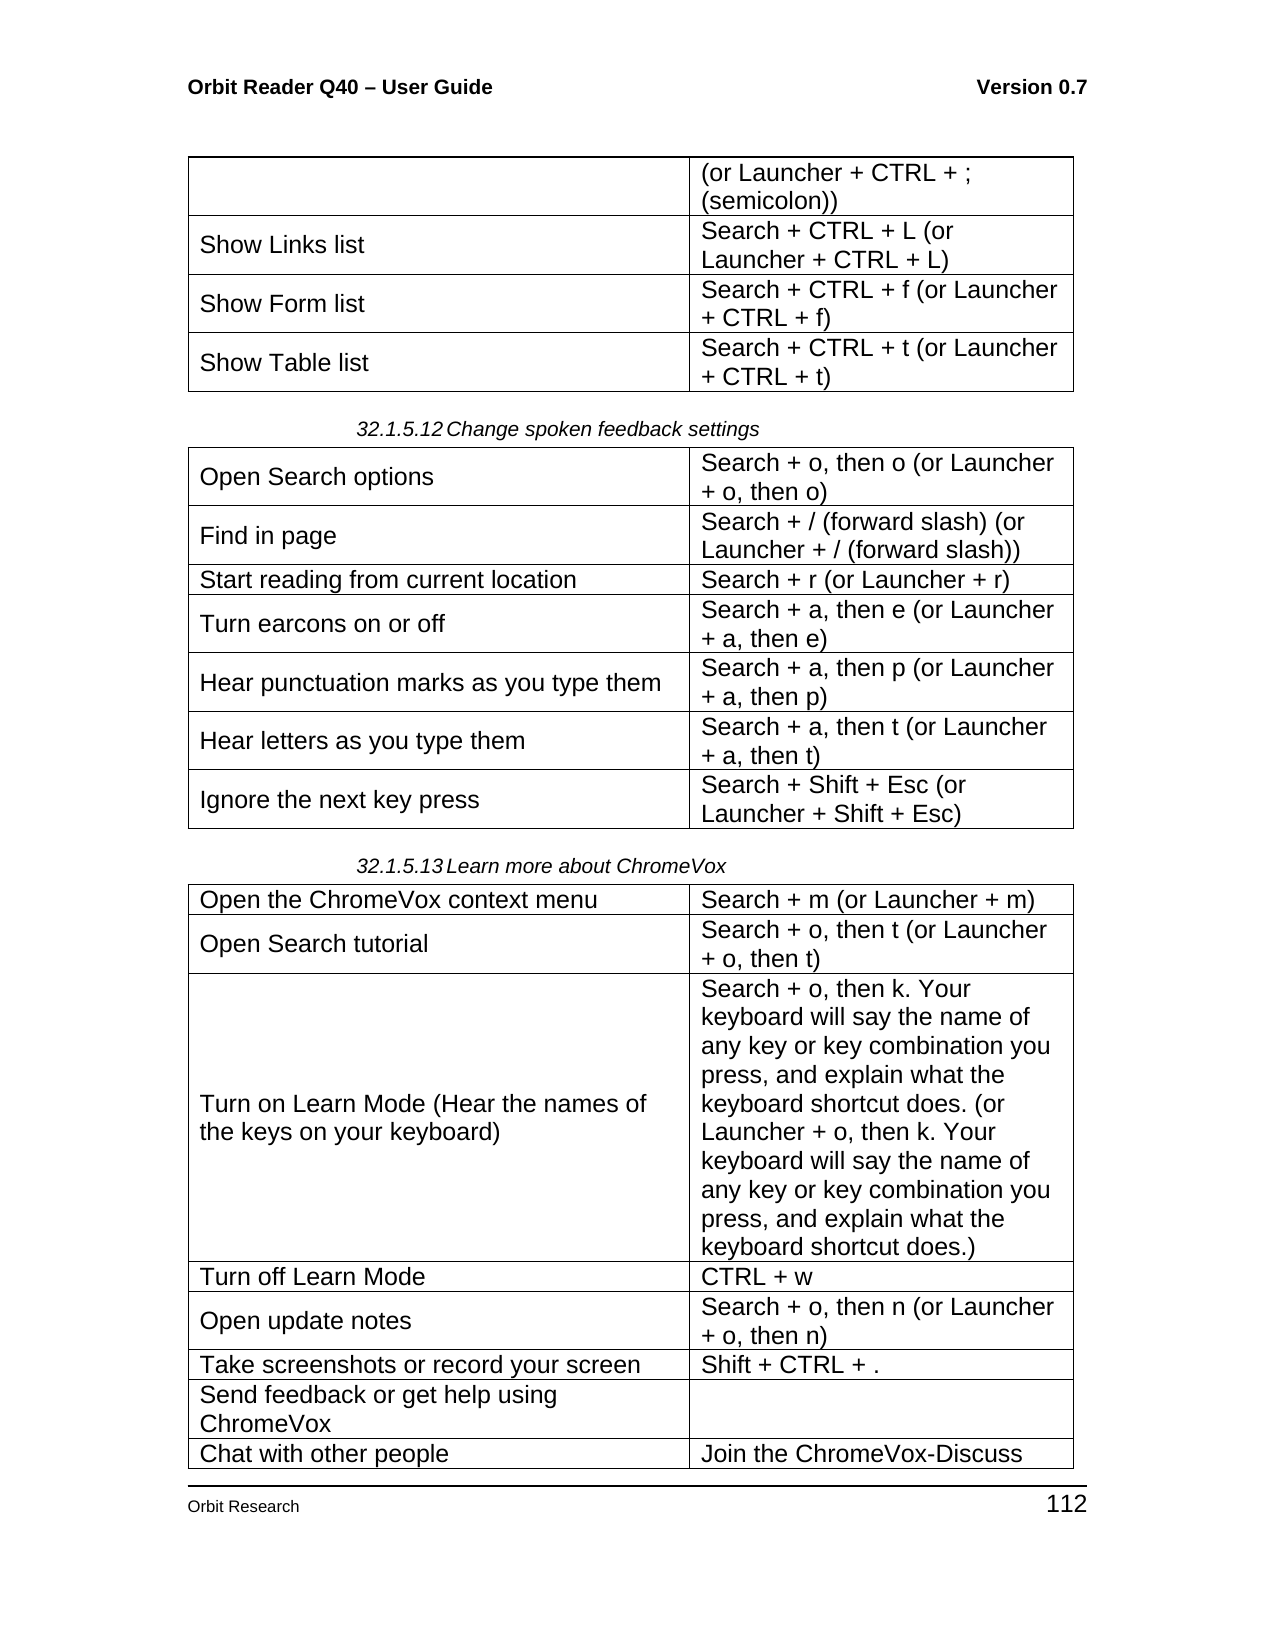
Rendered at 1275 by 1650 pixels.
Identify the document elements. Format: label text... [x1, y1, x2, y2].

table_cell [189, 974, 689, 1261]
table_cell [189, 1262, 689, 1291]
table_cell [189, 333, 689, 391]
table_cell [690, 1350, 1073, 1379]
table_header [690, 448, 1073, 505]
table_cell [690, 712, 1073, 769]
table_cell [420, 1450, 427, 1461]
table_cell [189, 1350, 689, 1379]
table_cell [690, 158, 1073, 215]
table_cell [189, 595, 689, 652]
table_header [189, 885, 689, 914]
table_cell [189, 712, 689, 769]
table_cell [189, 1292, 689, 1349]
subtitle Learn more about ChromeVox [356, 854, 1087, 878]
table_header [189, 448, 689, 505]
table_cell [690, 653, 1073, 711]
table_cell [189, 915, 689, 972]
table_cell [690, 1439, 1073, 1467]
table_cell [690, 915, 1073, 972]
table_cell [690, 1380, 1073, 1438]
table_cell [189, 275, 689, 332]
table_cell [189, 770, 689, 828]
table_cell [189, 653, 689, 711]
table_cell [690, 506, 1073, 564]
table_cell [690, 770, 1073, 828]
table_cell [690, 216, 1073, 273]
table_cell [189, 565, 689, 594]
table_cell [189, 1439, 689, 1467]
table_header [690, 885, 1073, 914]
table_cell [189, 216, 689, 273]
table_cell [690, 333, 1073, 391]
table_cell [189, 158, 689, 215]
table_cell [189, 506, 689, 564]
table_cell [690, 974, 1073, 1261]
subtitle Change spoken feedback settings [356, 417, 1087, 441]
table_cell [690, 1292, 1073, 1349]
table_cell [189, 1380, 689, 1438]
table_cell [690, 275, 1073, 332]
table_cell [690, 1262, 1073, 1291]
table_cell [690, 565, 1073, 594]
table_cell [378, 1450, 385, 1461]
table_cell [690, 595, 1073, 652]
